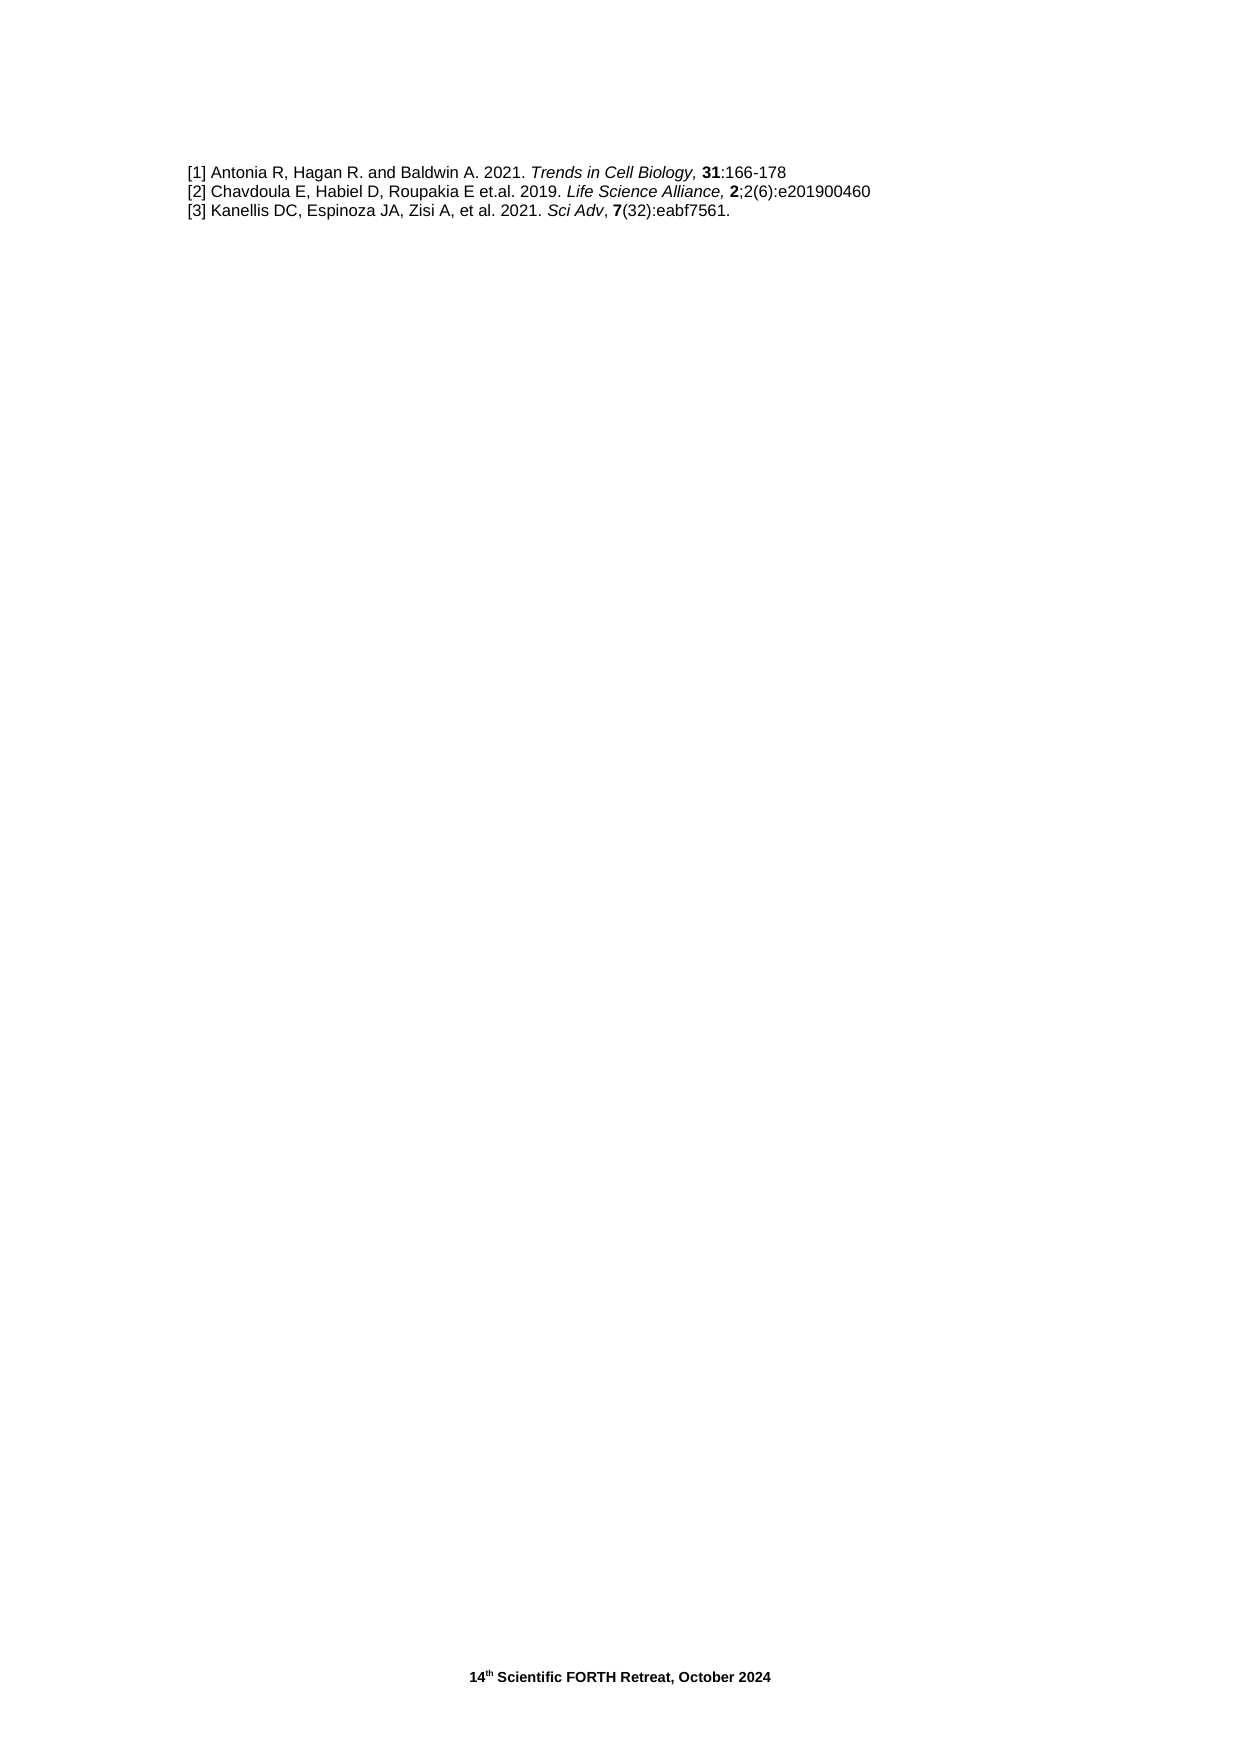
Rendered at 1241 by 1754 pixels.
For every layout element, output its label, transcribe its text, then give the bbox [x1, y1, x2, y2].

text [2] Chavdoula E, Habiel D, Roupakia E et.al. 2019. Life Science Alliance, 2;2(6):e201900460 [187, 182, 1053, 201]
text [3] Kanellis DC, Espinoza JA, Zisi A, et al. 2021. Sci Adv, 7(32):eabf7561. [187, 201, 1053, 220]
text [1] Antonia R, Hagan R. and Baldwin A. 2021. Trends in Cell Biology, 31:166-178 [187, 162, 1053, 182]
